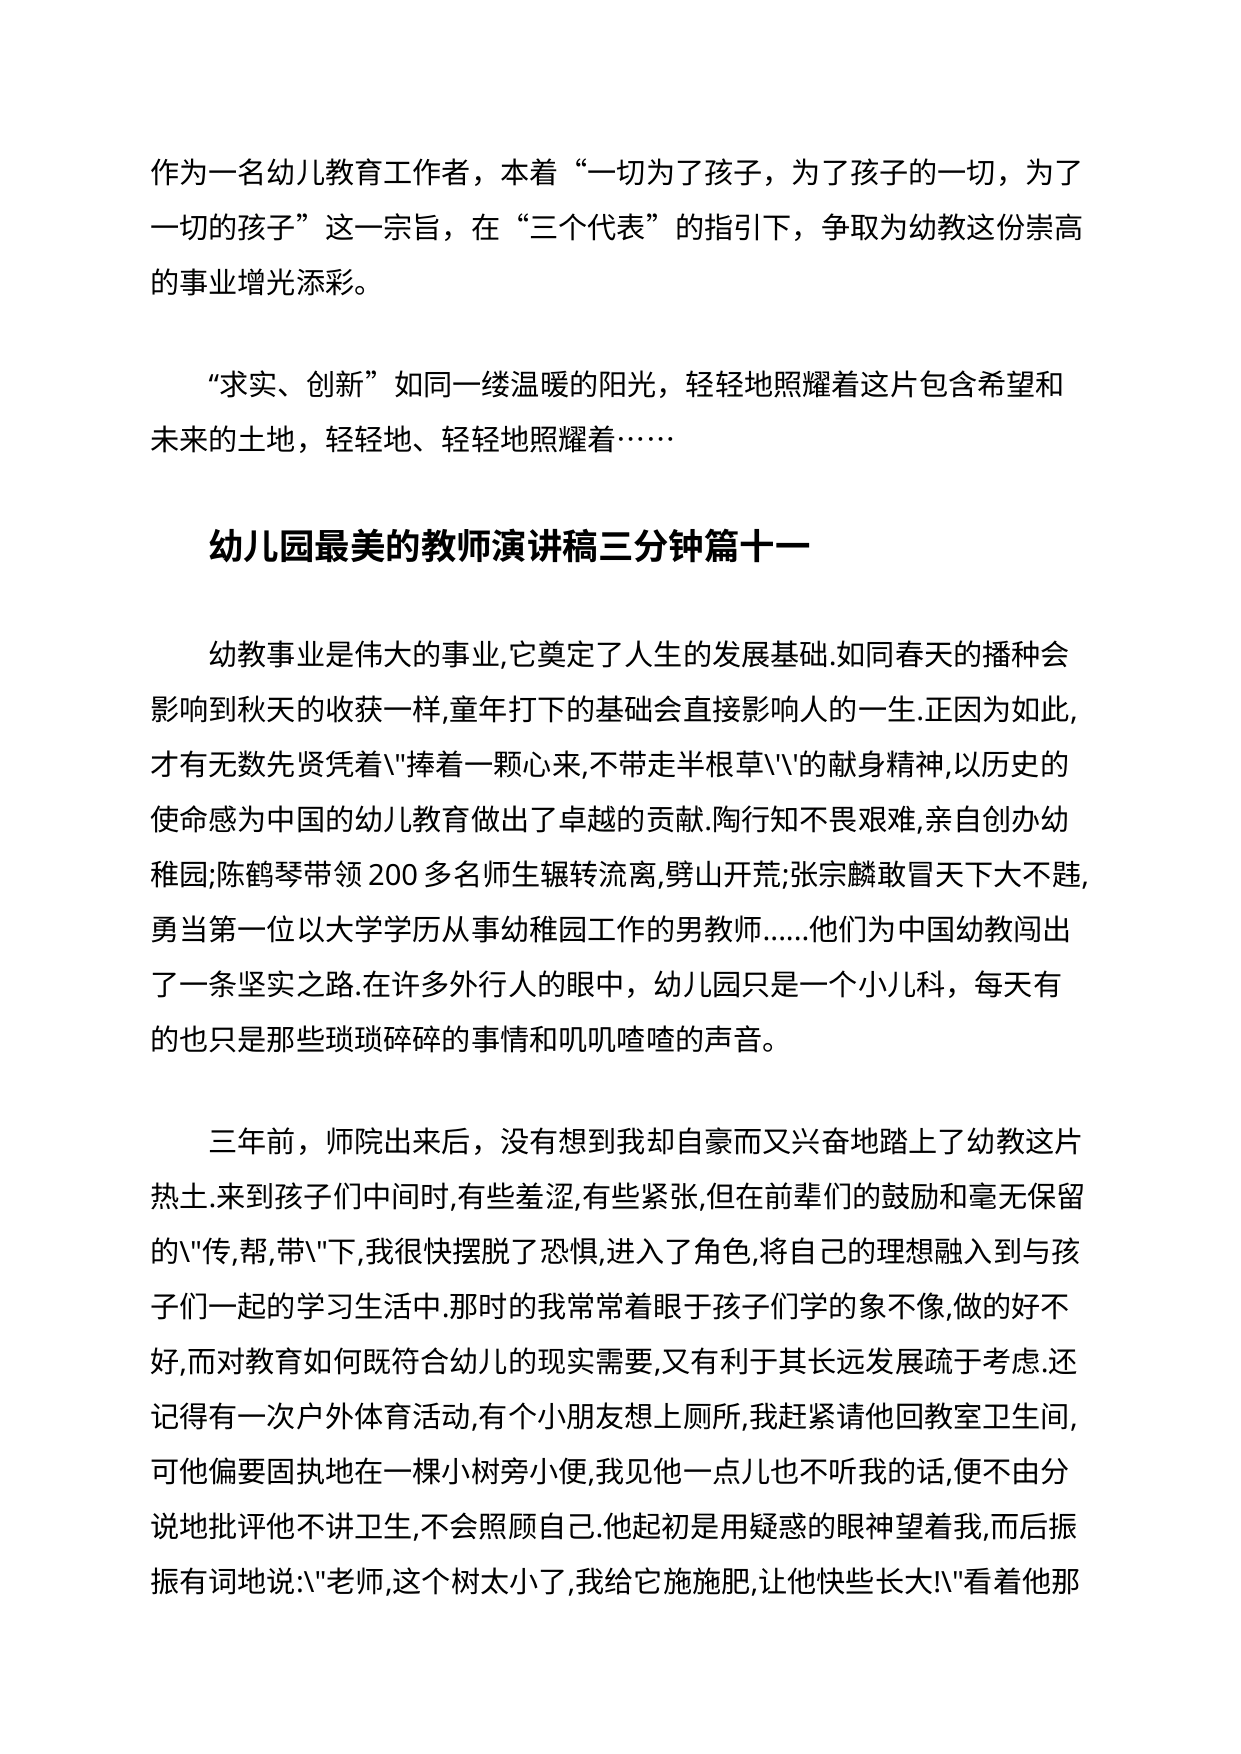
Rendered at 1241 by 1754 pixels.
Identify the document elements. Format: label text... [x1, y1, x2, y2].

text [150, 1118, 1090, 1601]
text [150, 150, 1090, 302]
text 幼儿园最美的教师演讲稿三分钟篇十一 [150, 518, 1090, 569]
text 幼教事业是伟大的事业,它奠定了人生的发展基础.如同春天的播种会影响到秋天的收获一样,童年打下的基础会直接影响人的一生.正因为如此,才有无数先贤凭着\"捧着一颗心来,不带走半根草\'\'的献身精神,以历史的使命感为中国的幼儿教育做出了卓越的贡献.陶行知不畏艰难,亲自创办幼稚园;陈鹤琴带领200多名师生辗转流离,劈山开荒;张宗麟敢冒天下大不韪,勇当第一位以大学学历从事幼稚园工作的男教师......他们为中国幼教闯出了一条坚实之路.在许多外行人的眼中，幼儿园只是一个小儿科，每天有的也只是那些琐琐碎碎的事情和叽叽喳喳的声音。 [150, 632, 1090, 1059]
text “求实、创新”如同一缕温暖的阳光，轻轻地照耀着这片包含希望和未来的土地，轻轻地、轻轻地照耀着…… [150, 362, 1090, 459]
